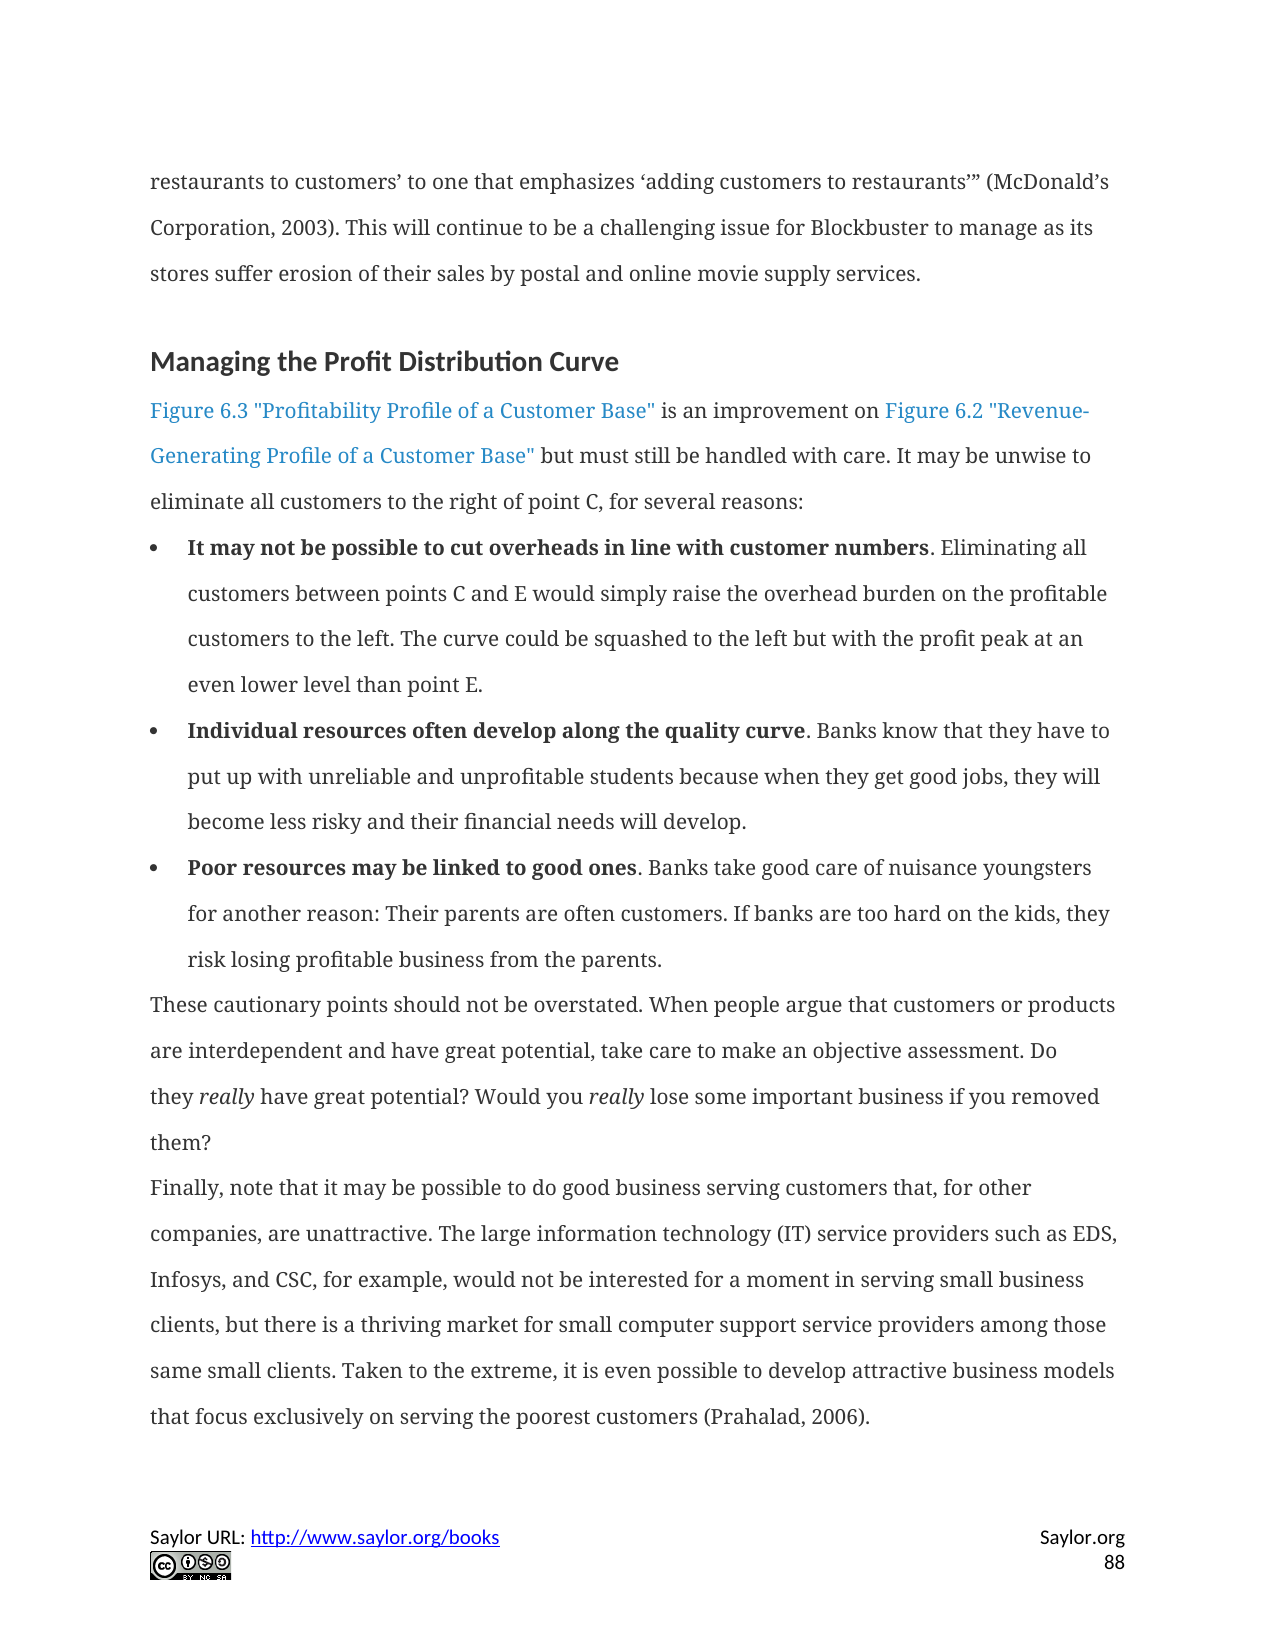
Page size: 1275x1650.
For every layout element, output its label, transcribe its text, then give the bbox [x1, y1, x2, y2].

text These cautionary points should not be overstated. When people argue that customers or products are interdependent and have great potential, take care to make an objective assessment. Do they really have great potential? Would you really lose some important business if you removed them? [150, 973, 1125, 1156]
text Managing the Profit Distribution Curve [150, 333, 1125, 379]
text Finally, note that it may be possible to do good business serving customers that, for other companies, are unattractive. The large information technology (IT) service providers such as EDS, Infosys, and CSC, for example, would not be interested for a moment in serving small business clients, but there is a thriving market for small computer support service providers among those same small clients. Taken to the extreme, it is even possible to develop attractive business models that focus exclusively on serving the poorest customers (Prahalad, 2006). [150, 1156, 1125, 1430]
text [150, 150, 1125, 287]
list Poor resources may be linked to good ones. Banks take good care of nuisance youngsters for another reason: Their parents are often customers. If banks are too hard on the kids, they risk losing profitable business from the parents. [150, 836, 1125, 973]
picture [150, 1551, 232, 1580]
list Individual resources often develop along the quality curve. Banks know that they have to put up with unreliable and unprofitable students because when they get good jobs, they will become less risky and their financial needs will develop. [150, 699, 1125, 836]
text Figure 6.3 "Profitability Profile of a Customer Base" is an improvement on Figure 6.2 "Revenue-Generating Profile of a Customer Base" but must still be handled with care. It may be unwise to eliminate all customers to the right of point C, for several reasons: [150, 379, 1125, 516]
list It may not be possible to cut overheads in line with customer numbers. Eliminating all customers between points C and E would simply raise the overhead burden on the profitable customers to the left. The curve could be squashed to the left but with the profit peak at an even lower level than point E. [150, 516, 1125, 699]
